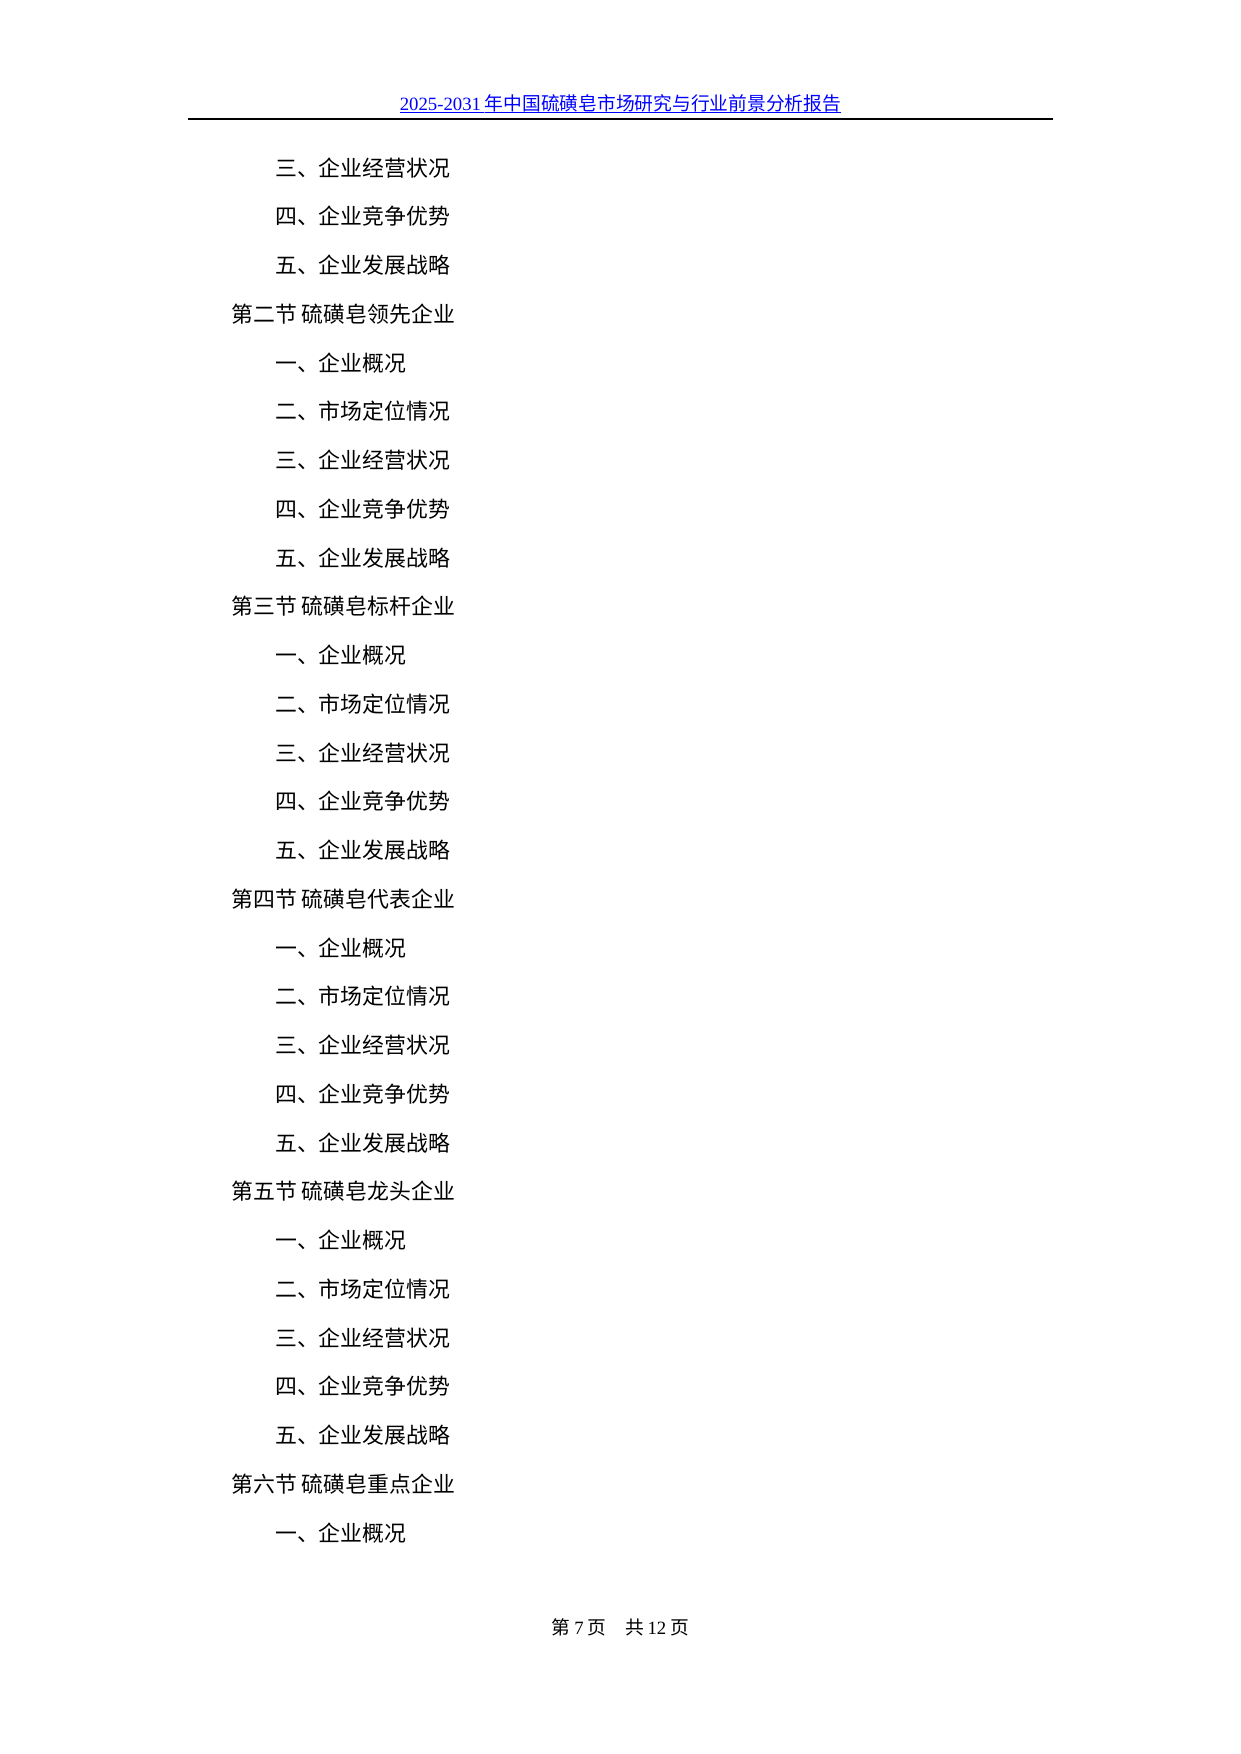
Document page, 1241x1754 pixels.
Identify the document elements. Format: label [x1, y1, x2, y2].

text [187, 150, 1053, 1548]
